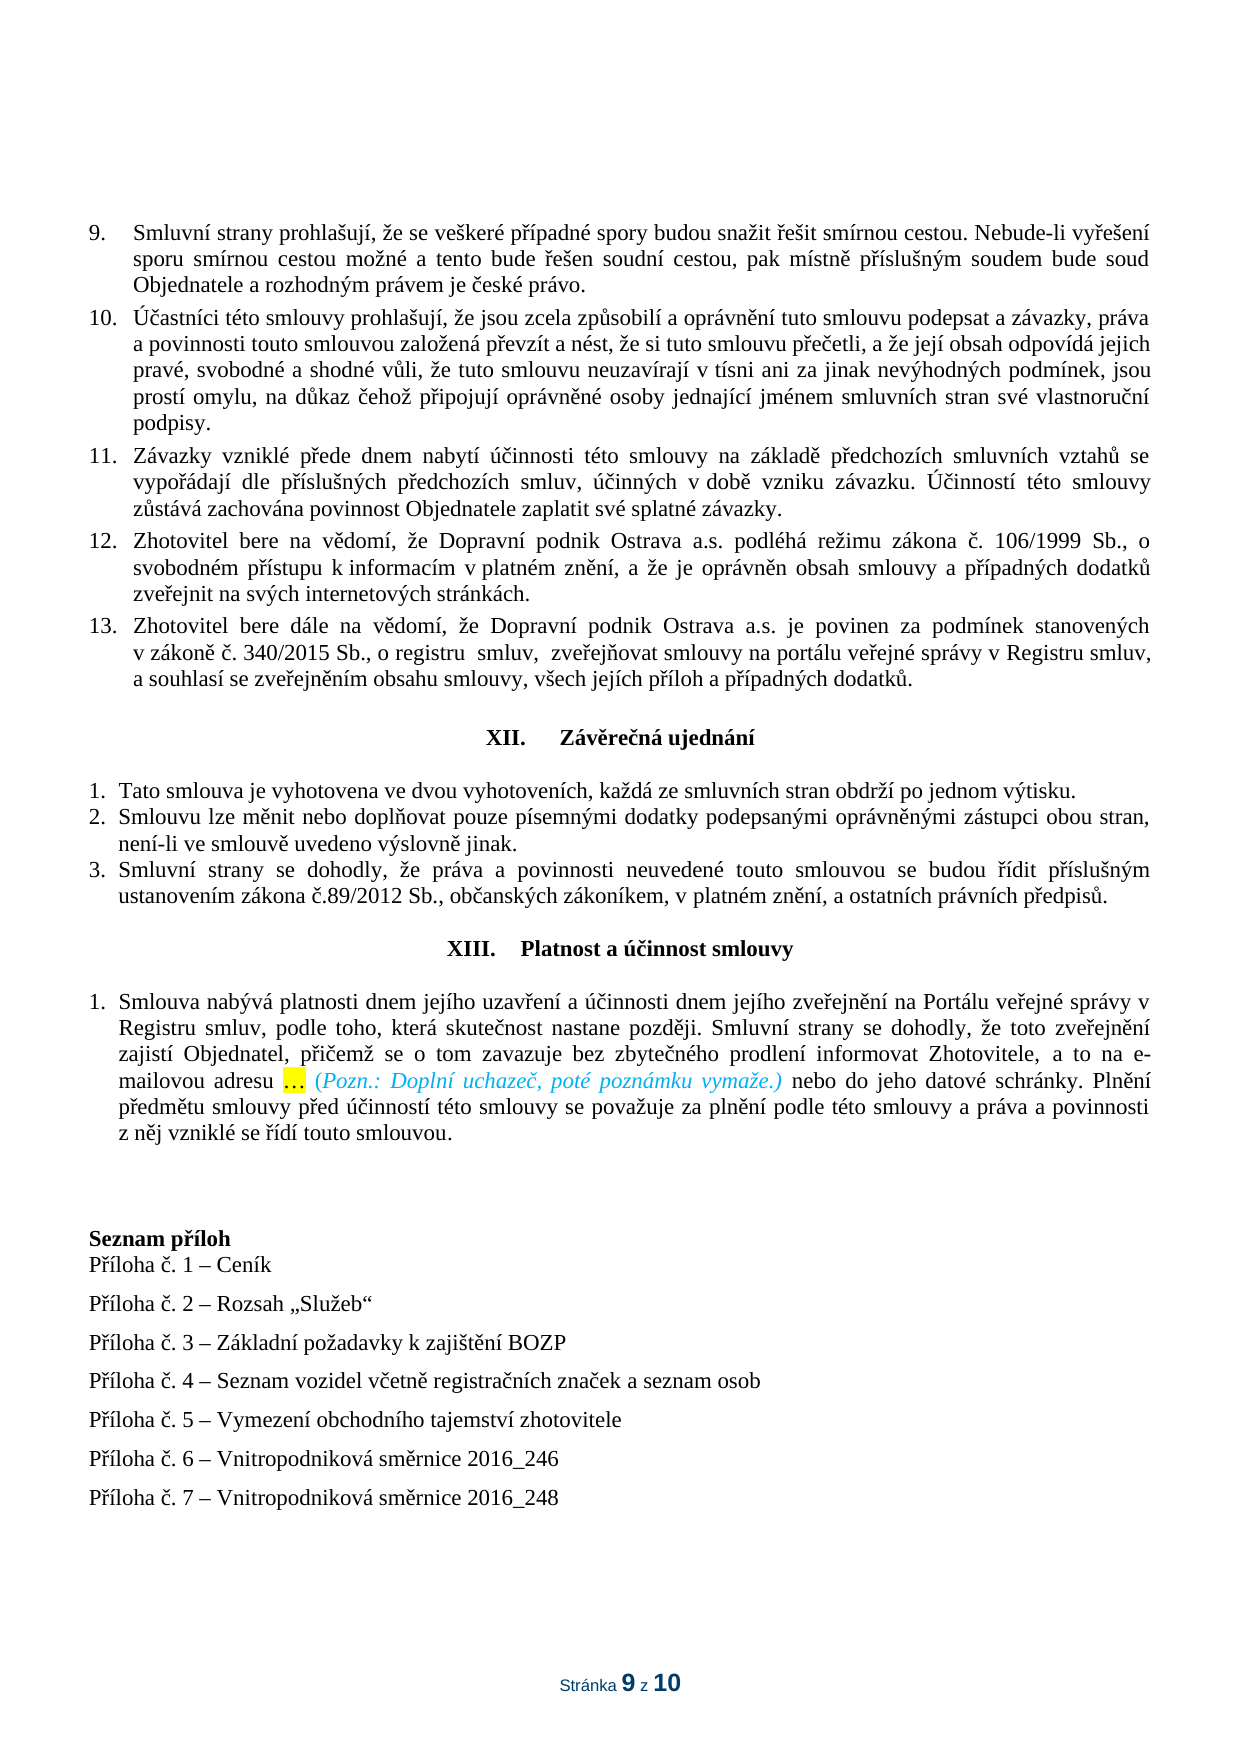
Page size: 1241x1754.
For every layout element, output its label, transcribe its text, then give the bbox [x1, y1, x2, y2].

subtitle Seznam příloh [89, 1224, 1152, 1251]
list Smlouvu lze měnit nebo doplňovat pouze písemnými dodatky podepsanými oprávněnými zástupci obou stran, není-li ve smlouvě uvedeno výslovně jinak. [89, 803, 1152, 856]
text Příloha č. 6 – Vnitropodniková směrnice 2016_246 [89, 1445, 1152, 1472]
list Zhotovitel bere dále na vědomí, že Dopravní podnik Ostrava a.s. je povinen za podmínek stanovených v zákoně č. 340/2015 Sb., o registru smluv, zveřejňovat smlouvy na portálu veřejné správy v Registru smluv, a souhlasí se zveřejněním obsahu smlouvy, všech jejích příloh a případných dodatků. [89, 612, 1152, 692]
text Příloha č. 3 – Základní požadavky k zajištění BOZP [89, 1329, 1152, 1355]
text Příloha č. 2 – Rozsah „Služeb“ [89, 1290, 1152, 1316]
list Smlouva nabývá platnosti dnem jejího uzavření a účinnosti dnem jejího zveřejnění na Portálu veřejné správy v Registru smluv, podle toho, která skutečnost nastane později. Smluvní strany se dohodly, že toto zveřejnění zajistí Objednatel, přičemž se o tom zavazuje bez zbytečného prodlení informovat Zhotovitele, a to na e-mailovou adresu … (Pozn.: Doplní uchazeč, poté poznámku vymaže.) nebo do jeho datové schránky. Plnění předmětu smlouvy před účinností této smlouvy se považuje za plnění podle této smlouvy a práva a povinnosti z něj vzniklé se řídí touto smlouvou. [89, 988, 1152, 1146]
text Příloha č. 1 – Ceník [89, 1251, 1152, 1277]
list Zhotovitel bere na vědomí, že Dopravní podnik Ostrava a.s. podléhá režimu zákona č. 106/1999 Sb., o svobodném přístupu k informacím v platném znění, a že je oprávněn obsah smlouvy a případných dodatků zveřejnit na svých internetových stránkách. [89, 527, 1152, 606]
list Závazky vzniklé přede dnem nabytí účinnosti této smlouvy na základě předchozích smluvních vztahů se vypořádají dle příslušných předchozích smluv, účinných v době vzniku závazku. Účinností této smlouvy zůstává zachována povinnost Objednatele zaplatit své splatné závazky. [89, 442, 1152, 521]
text Příloha č. 5 – Vymezení obchodního tajemství zhotovitele [89, 1406, 1152, 1433]
text Příloha č. 7 – Vnitropodniková směrnice 2016_248 [89, 1484, 1152, 1510]
subtitle Závěrečná ujednání [89, 724, 1152, 751]
text Příloha č. 4 – Seznam vozidel včetně registračních značek a seznam osob [89, 1367, 1152, 1394]
list Smluvní strany se dohodly, že práva a povinnosti neuvedené touto smlouvou se budou řídit příslušným ustanovením zákona č.89/2012 Sb., občanských zákoníkem, v platném znění, a ostatních právních předpisů. [89, 856, 1152, 909]
subtitle Platnost a účinnost smlouvy [89, 935, 1152, 961]
list Účastníci této smlouvy prohlašují, že jsou zcela způsobilí a oprávnění tuto smlouvu podepsat a závazky, práva a povinnosti touto smlouvou založená převzít a nést, že si tuto smlouvu přečetli, a že její obsah odpovídá jejich pravé, svobodné a shodné vůli, že tuto smlouvu neuzavírají v tísni ani za jinak nevýhodných podmínek, jsou prostí omylu, na důkaz čehož připojují oprávněné osoby jednající jménem smluvních stran své vlastnoruční podpisy. [89, 304, 1152, 436]
list Tato smlouva je vyhotovena ve dvou vyhotoveních, každá ze smluvních stran obdrží po jednom výtisku. [89, 777, 1152, 803]
list Smluvní strany prohlašují, že se veškeré případné spory budou snažit řešit smírnou cestou. Nebude-li vyřešení sporu smírnou cestou možné a tento bude řešen soudní cestou, pak místně příslušným soudem bude soud Objednatele a rozhodným právem je české právo. [89, 218, 1152, 298]
